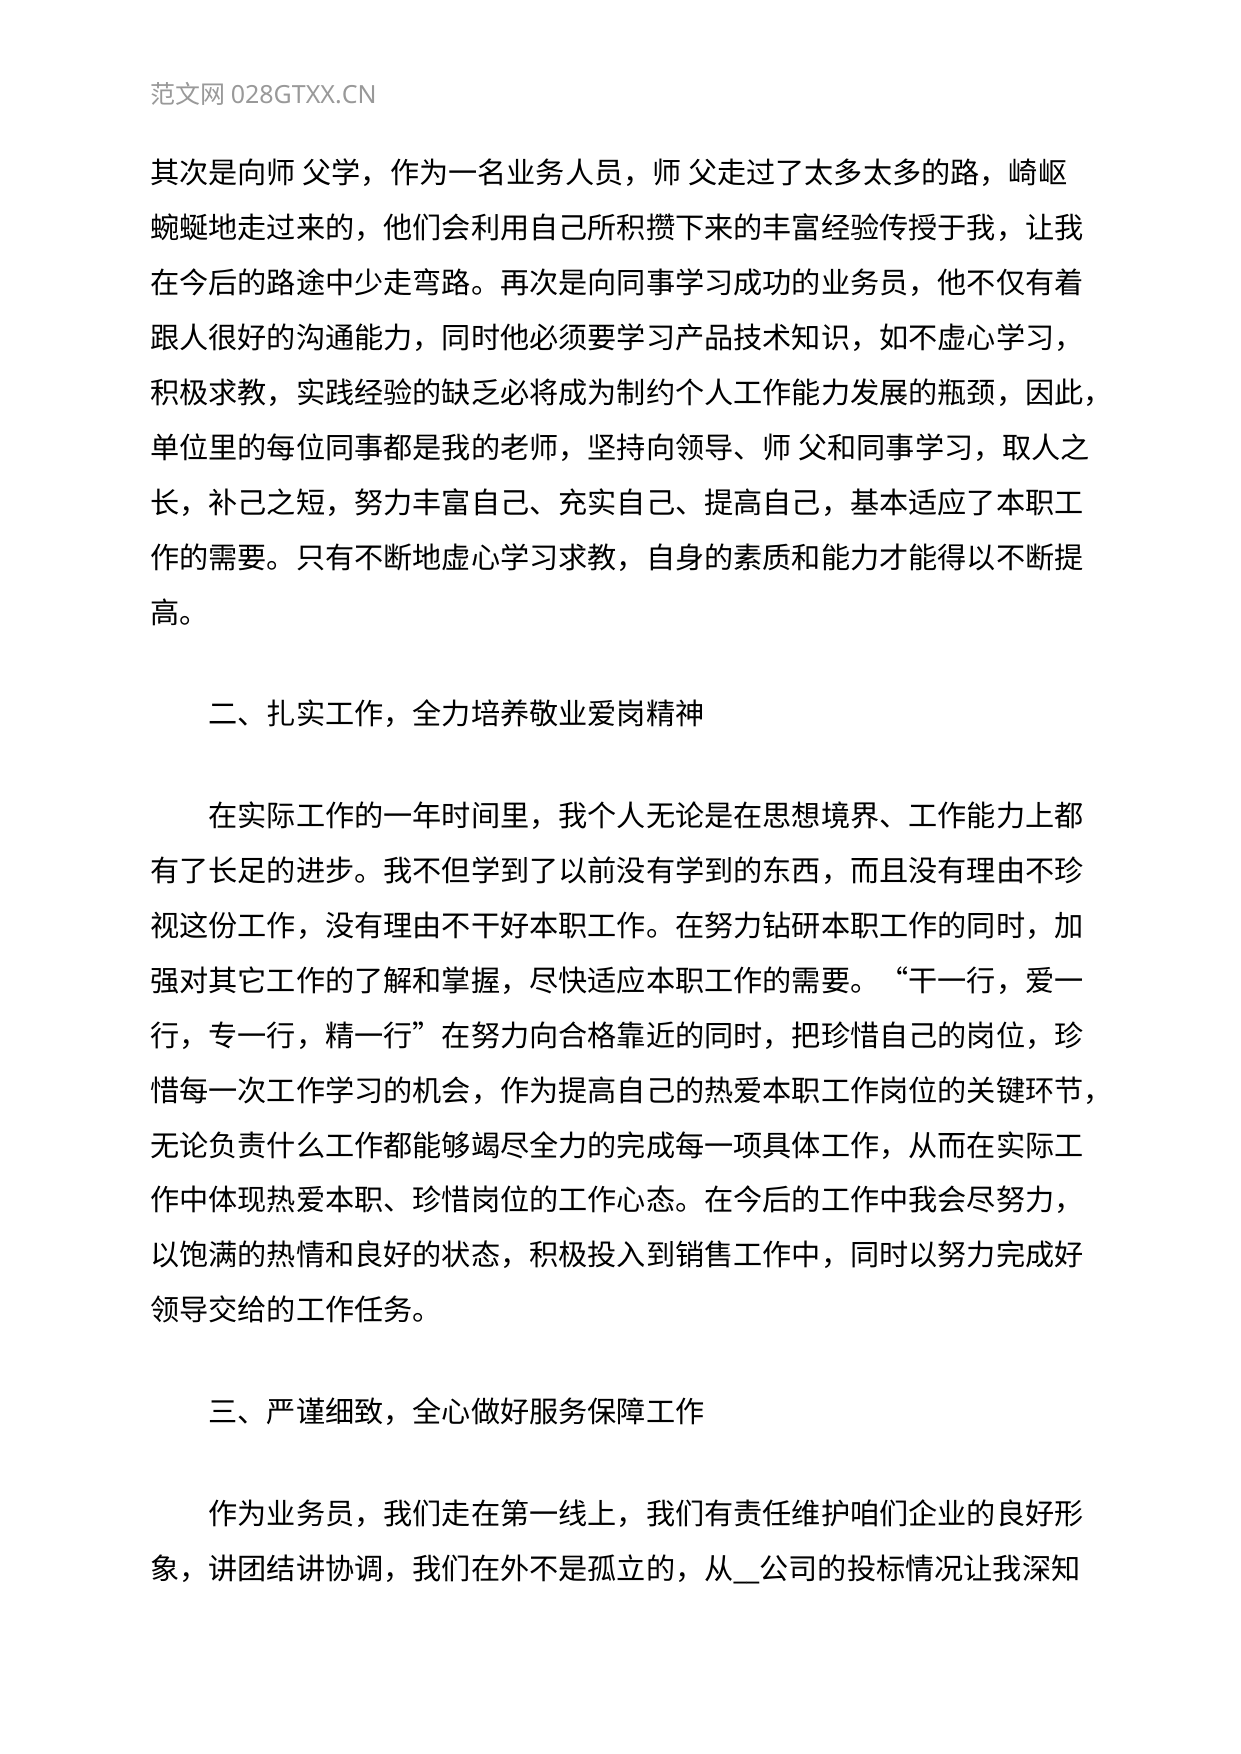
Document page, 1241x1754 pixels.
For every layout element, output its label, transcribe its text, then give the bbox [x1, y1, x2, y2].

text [150, 150, 1090, 631]
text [150, 1490, 1090, 1588]
text 在实际工作的一年时间里，我个人无论是在思想境界、工作能力上都有了长足的进步。我不但学到了以前没有学到的东西，而且没有理由不珍视这份工作，没有理由不干好本职工作。在努力钻研本职工作的同时，加强对其它工作的了解和掌握，尽快适应本职工作的需要。“干一行，爱一行，专一行，精一行”在努力向合格靠近的同时，把珍惜自己的岗位，珍惜每一次工作学习的机会，作为提高自己的热爱本职工作岗位的关键环节，无论负责什么工作都能够竭尽全力的完成每一项具体工作，从而在实际工作中体现热爱本职、珍惜岗位的工作心态。在今后的工作中我会尽努力，以饱满的热情和良好的状态，积极投入到销售工作中，同时以努力完成好领导交给的工作任务。 [150, 793, 1090, 1329]
text 三、严谨细致，全心做好服务保障工作 [150, 1388, 1090, 1431]
text 二、扎实工作，全力培养敬业爱岗精神 [150, 691, 1090, 733]
